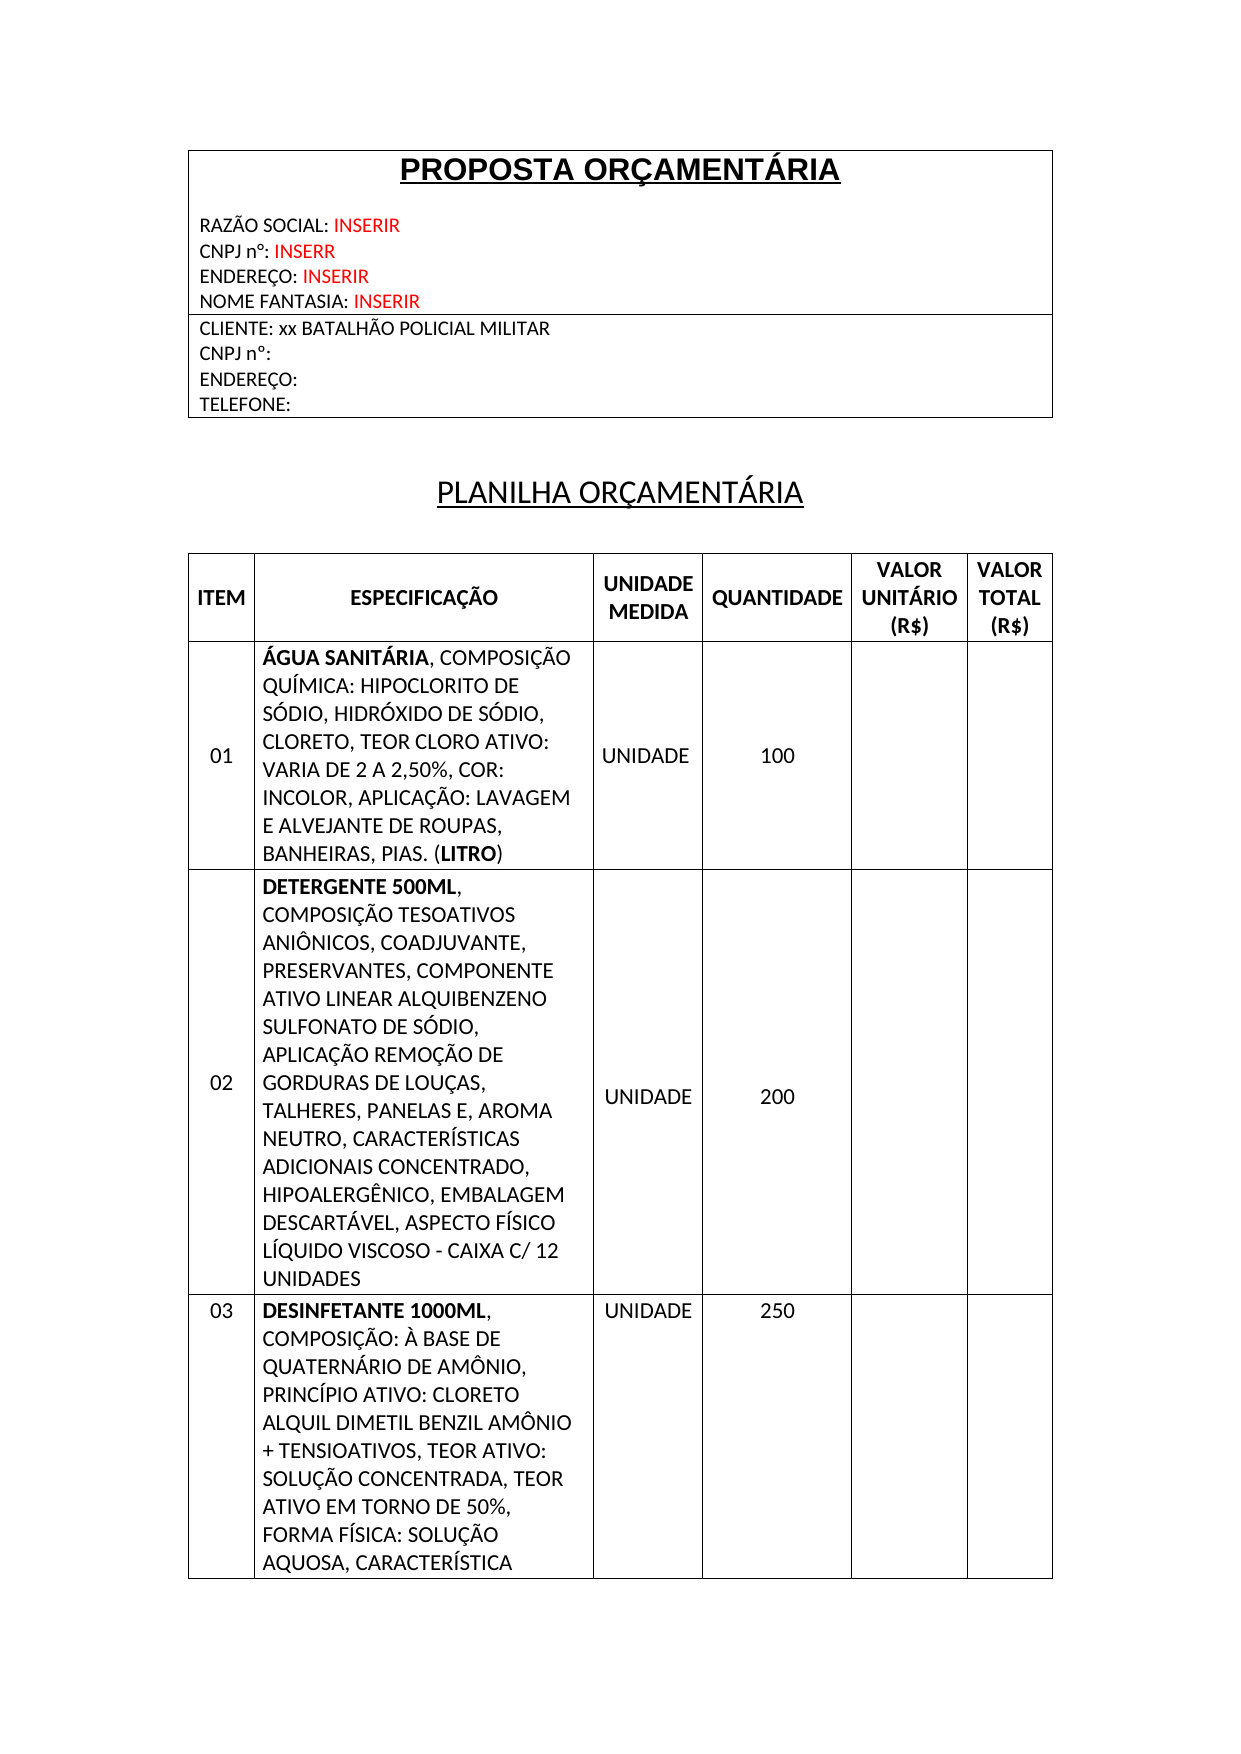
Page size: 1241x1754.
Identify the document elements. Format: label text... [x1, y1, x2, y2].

table_header ITEM [189, 554, 254, 641]
table_header PROPOSTA ORÇAMENTÁRIA RAZÃO SOCIAL: INSERIR CNPJ n°: INSERR ENDEREÇO: INSERIR NOME FANTASIA: INSERIR [189, 151, 1052, 314]
table_cell ÁGUA SANITÁRIA, COMPOSIÇÃO QUÍMICA: HIPOCLORITO DE SÓDIO, HIDRÓXIDO DE SÓDIO, CLORETO, TEOR CLORO ATIVO: VARIA DE 2 A 2,50%, COR: INCOLOR, APLICAÇÃO: LAVAGEM E ALVEJANTE DE ROUPAS, BANHEIRAS, PIAS. (LITRO) [255, 642, 593, 869]
table_cell CLIENTE: xx BATALHÃO POLICIAL MILITAR CNPJ nº: ENDEREÇO: TELEFONE: [189, 315, 1052, 417]
table_cell 03 [189, 1295, 254, 1578]
text PLANILHA ORÇAMENTÁRIA [187, 471, 1053, 512]
table_cell [968, 642, 1052, 869]
table_header UNIDADE MEDIDA [594, 554, 702, 641]
table_cell [968, 1295, 1052, 1578]
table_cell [255, 1295, 593, 1578]
table_cell [968, 870, 1052, 1294]
table_cell [852, 642, 967, 869]
table_cell [852, 1295, 967, 1578]
table_cell UNIDADE [594, 870, 702, 1294]
table_cell UNIDADE [594, 642, 702, 869]
table_cell 01 [189, 642, 254, 869]
table_cell 250 [703, 1295, 851, 1578]
table_header QUANTIDADE [703, 554, 851, 641]
table_cell 02 [189, 870, 254, 1294]
table_header VALOR UNITÁRIO (R$) [852, 554, 967, 641]
table_cell [852, 870, 967, 1294]
table_header VALOR TOTAL (R$) [968, 554, 1052, 641]
table_header ESPECIFICAÇÃO [255, 554, 593, 641]
table_cell 100 [703, 642, 851, 869]
table_cell DETERGENTE 500ML, COMPOSIÇÃO TESOATIVOS ANIÔNICOS, COADJUVANTE, PRESERVANTES, COMPONENTE ATIVO LINEAR ALQUIBENZENO SULFONATO DE SÓDIO, APLICAÇÃO REMOÇÃO DE GORDURAS DE LOUÇAS, TALHERES, PANELAS E, AROMA NEUTRO, CARACTERÍSTICAS ADICIONAIS CONCENTRADO, HIPOALERGÊNICO, EMBALAGEM DESCARTÁVEL, ASPECTO FÍSICO LÍQUIDO VISCOSO - CAIXA C/ 12 UNIDADES [255, 870, 593, 1294]
table_cell 200 [703, 870, 851, 1294]
table_cell UNIDADE [594, 1295, 702, 1578]
